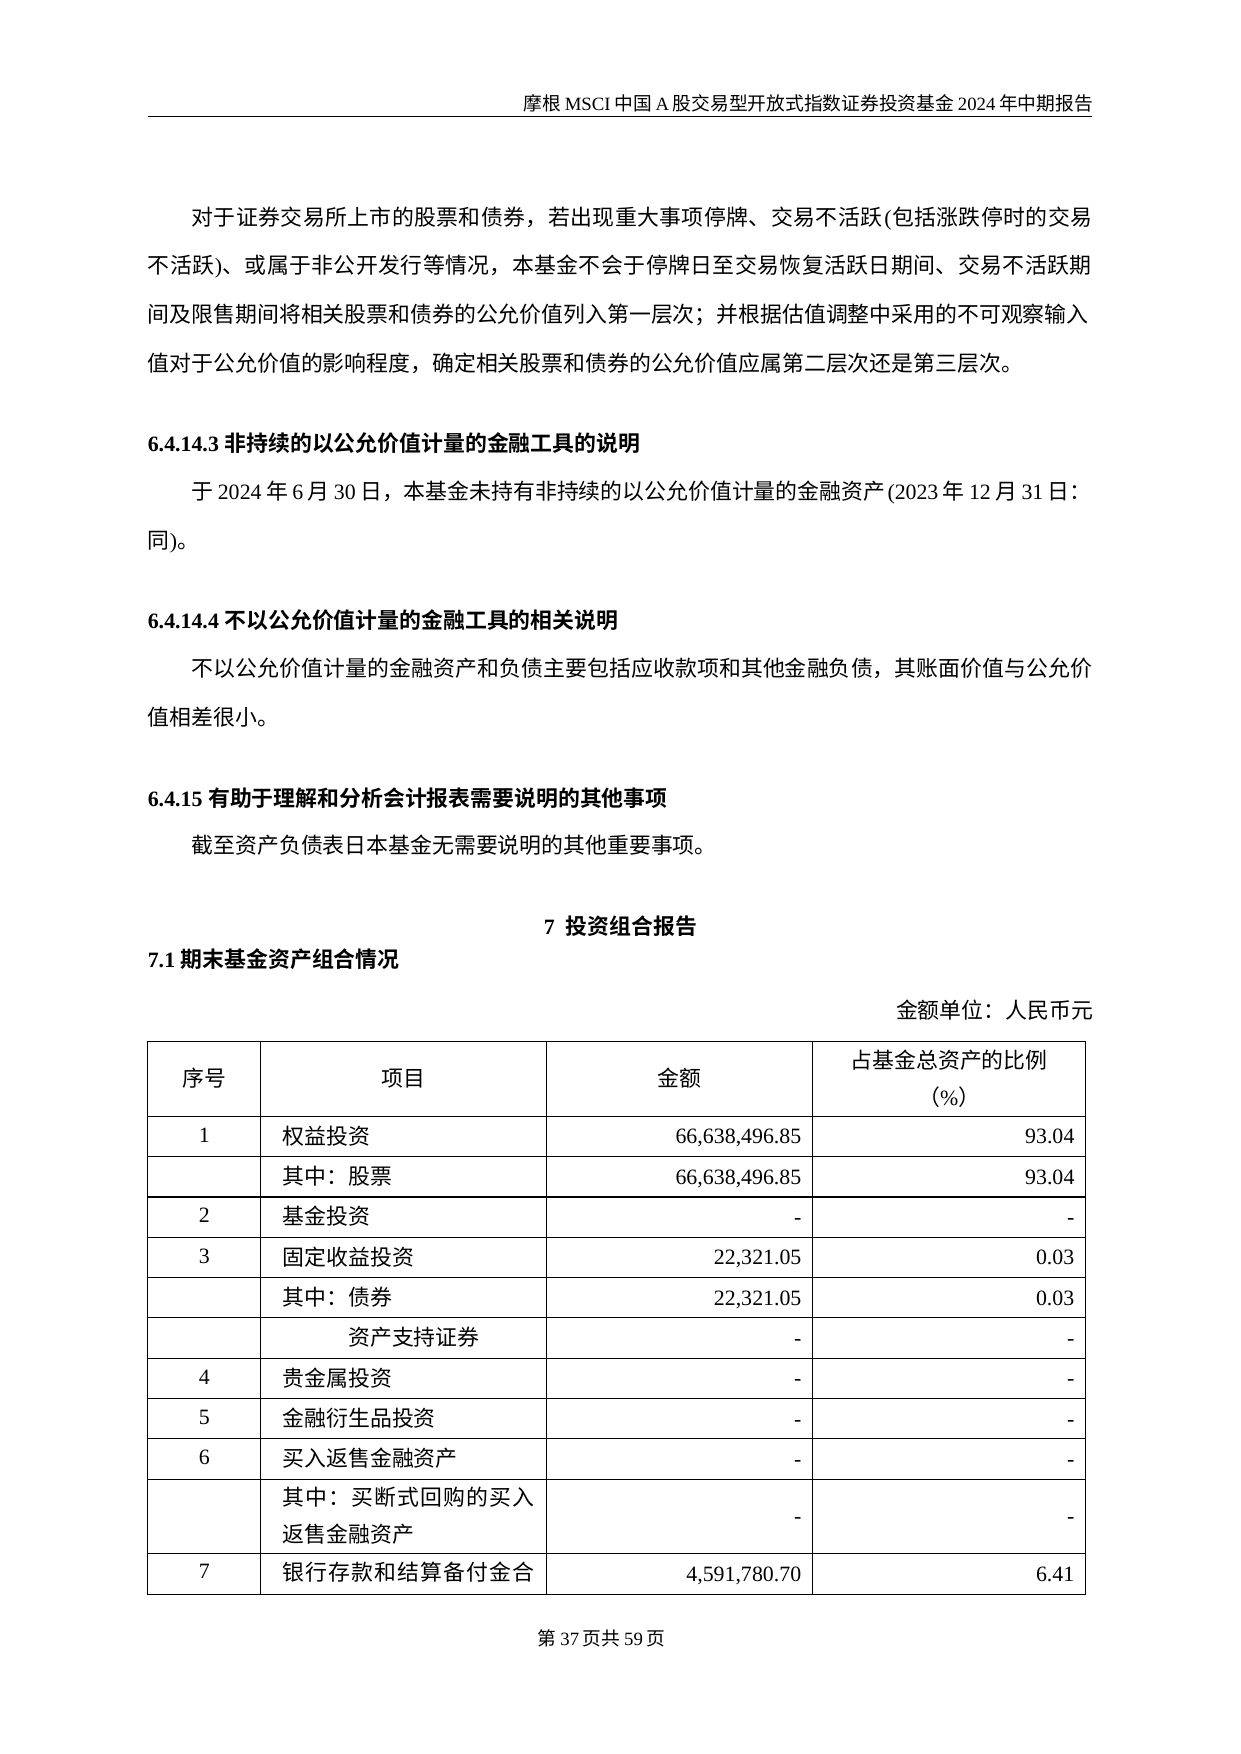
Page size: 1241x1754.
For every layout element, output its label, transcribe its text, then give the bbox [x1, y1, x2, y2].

text 6.4.14.3 非持续的以公允价值计量的金融工具的说明 [148, 426, 1092, 458]
table_cell - [547, 1198, 812, 1237]
text 金额单位：人民币元 [149, 993, 1092, 1025]
table_cell 贵金属投资 [261, 1359, 546, 1398]
table_cell 权益投资 [261, 1117, 546, 1156]
text 对于证券交易所上市的股票和债券，若出现重大事项停牌、交易不活跃(包括涨跌停时的交易不活跃)、或属于非公开发行等情况，本基金不会于停牌日至交易恢复活跃日期间、交易不活跃期间及限售期间将相关股票和债券的公允价值列入第一层次；并根据估值调整中采用的不可观察输入值对于公允价值的影响程度，确定相关股票和债券的公允价值应属第二层次还是第三层次。 [148, 199, 1092, 378]
text 6.4.15 有助于理解和分析会计报表需要说明的其他事项 [148, 781, 1092, 812]
table_cell - [547, 1359, 812, 1398]
table_header 占基金总资产的比例（%） [813, 1042, 1085, 1116]
table_cell 6 [148, 1439, 260, 1478]
table_cell 66,638,496.85 [547, 1117, 812, 1156]
table_cell 4 [148, 1359, 260, 1398]
table_cell 22,321.05 [547, 1278, 812, 1317]
table_cell 其中：债券 [261, 1278, 546, 1317]
table_cell - [547, 1480, 812, 1553]
table_cell - [813, 1359, 1085, 1398]
table_cell 买入返售金融资产 [261, 1439, 546, 1478]
table_cell 66,638,496.85 [547, 1157, 812, 1196]
table_cell 5 [148, 1399, 260, 1438]
table_cell 4,591,780.70 [547, 1554, 812, 1593]
table_header 金额 [547, 1042, 812, 1116]
table_header 项目 [261, 1042, 546, 1116]
table_cell - [813, 1318, 1085, 1358]
table_cell [148, 1157, 260, 1196]
table_cell [148, 1318, 260, 1358]
table_cell - [547, 1399, 812, 1438]
table_cell [148, 1480, 260, 1553]
table_cell - [813, 1480, 1085, 1553]
table_cell 其中：买断式回购的买入返售金融资产 [261, 1480, 546, 1553]
table_cell 金融衍生品投资 [261, 1399, 546, 1438]
table_cell 资产支持证券 [261, 1318, 546, 1358]
table_cell 22,321.05 [547, 1238, 812, 1277]
table_header 序号 [148, 1042, 260, 1116]
table_cell - [547, 1439, 812, 1478]
text 截至资产负债表日本基金无需要说明的其他重要事项。 [148, 828, 1092, 861]
subtitle 7 投资组合报告 [148, 909, 1092, 941]
text 6.4.14.4 不以公允价值计量的金融工具的相关说明 [148, 603, 1092, 635]
table_cell 6.41 [813, 1554, 1085, 1593]
table_cell 7 [148, 1554, 260, 1593]
table_cell 固定收益投资 [261, 1238, 546, 1277]
table_cell 银行存款和结算备付金合计 [261, 1554, 546, 1593]
table_cell - [547, 1318, 812, 1358]
table_cell 3 [148, 1238, 260, 1277]
table_cell - [813, 1198, 1085, 1237]
text 于2024年6月30日，本基金未持有非持续的以公允价值计量的金融资产(2023年12月31日：同)。 [148, 474, 1092, 555]
table_cell 2 [148, 1198, 260, 1237]
table_cell [148, 1278, 260, 1317]
table_cell 其中：股票 [261, 1157, 546, 1196]
table_cell 0.03 [813, 1238, 1085, 1277]
text 不以公允价值计量的金融资产和负债主要包括应收款项和其他金融负债，其账面价值与公允价值相差很小。 [148, 651, 1092, 732]
table_cell 93.04 [813, 1157, 1085, 1196]
table_cell 0.03 [813, 1278, 1085, 1317]
table_cell 1 [148, 1117, 260, 1156]
table_cell 93.04 [813, 1117, 1085, 1156]
table_cell - [813, 1399, 1085, 1438]
subtitle 7.1 期末基金资产组合情况 [148, 941, 1092, 974]
table_cell 基金投资 [261, 1198, 546, 1237]
table_cell - [813, 1439, 1085, 1478]
